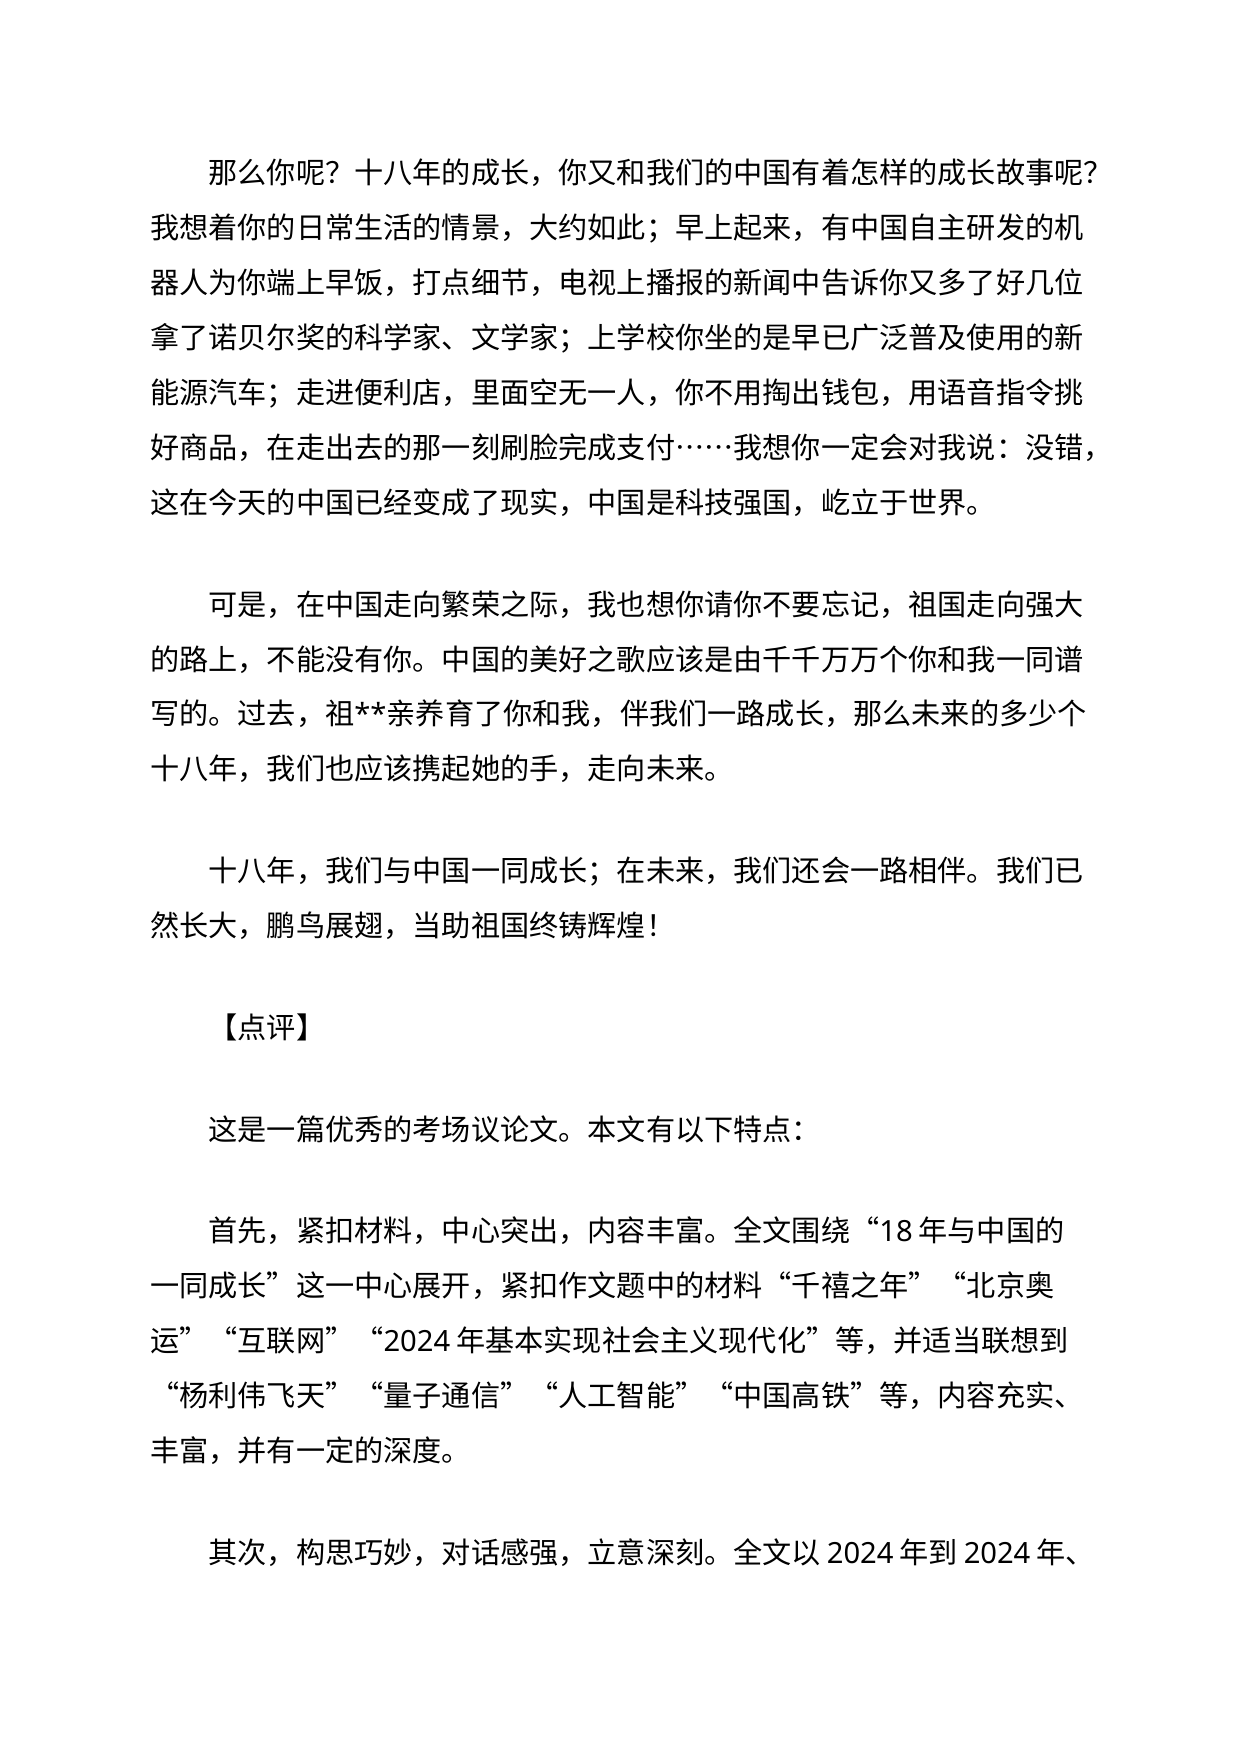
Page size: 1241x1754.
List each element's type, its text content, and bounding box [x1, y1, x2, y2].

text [150, 1529, 1090, 1572]
text 可是，在中国走向繁荣之际，我也想你请你不要忘记，祖国走向强大的路上，不能没有你。中国的美好之歌应该是由千千万万个你和我一同谱写的。过去，祖**亲养育了你和我，伴我们一路成长，那么未来的多少个十八年，我们也应该携起她的手，走向未来。 [150, 581, 1090, 788]
text 十八年，我们与中国一同成长；在未来，我们还会一路相伴。我们已然长大，鹏鸟展翅，当助祖国终铸辉煌！ [150, 848, 1090, 945]
text 那么你呢？十八年的成长，你又和我们的中国有着怎样的成长故事呢？我想着你的日常生活的情景，大约如此；早上起来，有中国自主研发的机器人为你端上早饭，打点细节，电视上播报的新闻中告诉你又多了好几位拿了诺贝尔奖的科学家、文学家；上学校你坐的是早已广泛普及使用的新能源汽车；走进便利店，里面空无一人，你不用掏出钱包，用语音指令挑好商品，在走出去的那一刻刷脸完成支付……我想你一定会对我说：没错，这在今天的中国已经变成了现实，中国是科技强国，屹立于世界。 [150, 150, 1090, 522]
text 这是一篇优秀的考场议论文。本文有以下特点： [150, 1106, 1090, 1148]
text 首先，紧扣材料，中心突出，内容丰富。全文围绕“18年与中国的一同成长”这一中心展开，紧扣作文题中的材料“千禧之年”“北京奥运”“互联网”“2024年基本实现社会主义现代化”等，并适当联想到“杨利伟飞天”“量子通信”“人工智能”“中国高铁”等，内容充实、丰富，并有一定的深度。 [150, 1208, 1090, 1470]
text 【点评】 [150, 1004, 1090, 1047]
